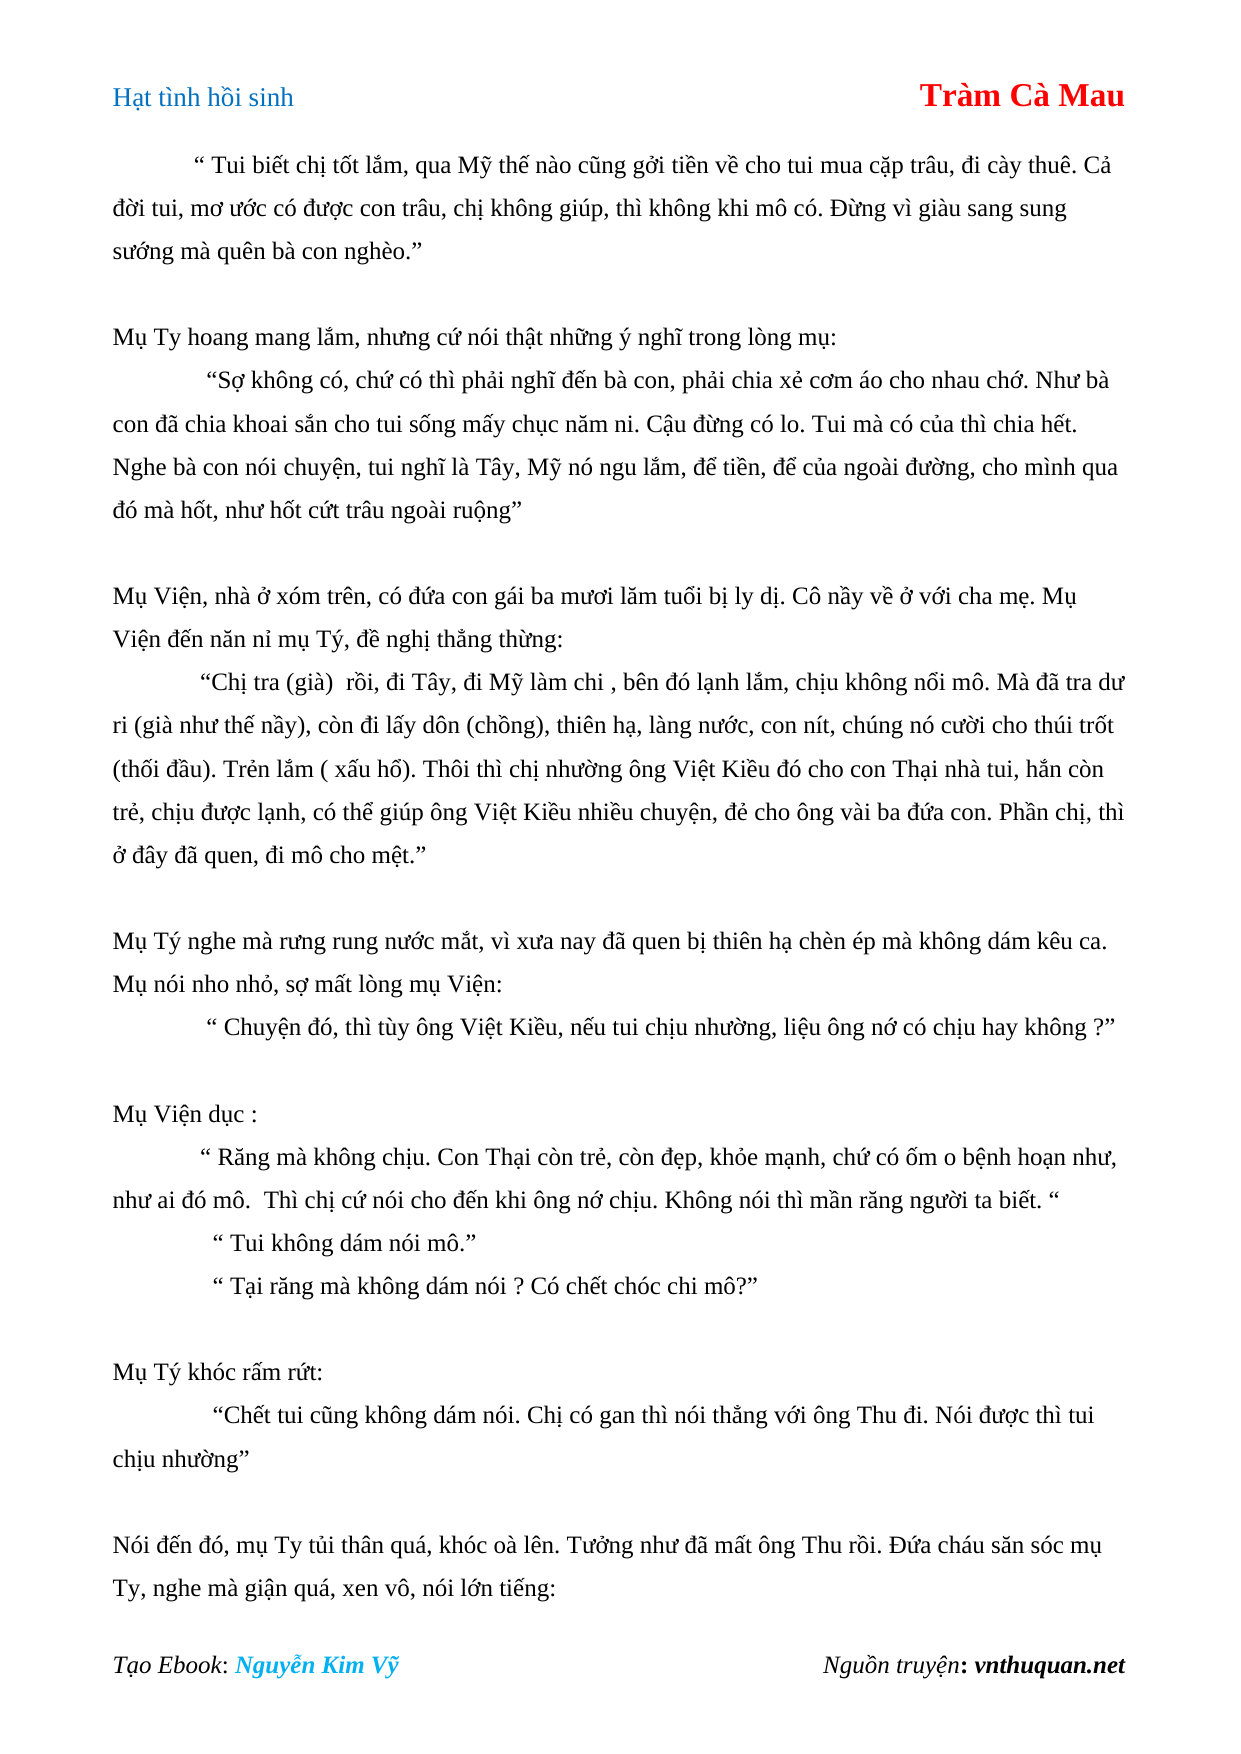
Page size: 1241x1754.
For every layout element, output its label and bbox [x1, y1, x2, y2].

text [112, 150, 1128, 1602]
